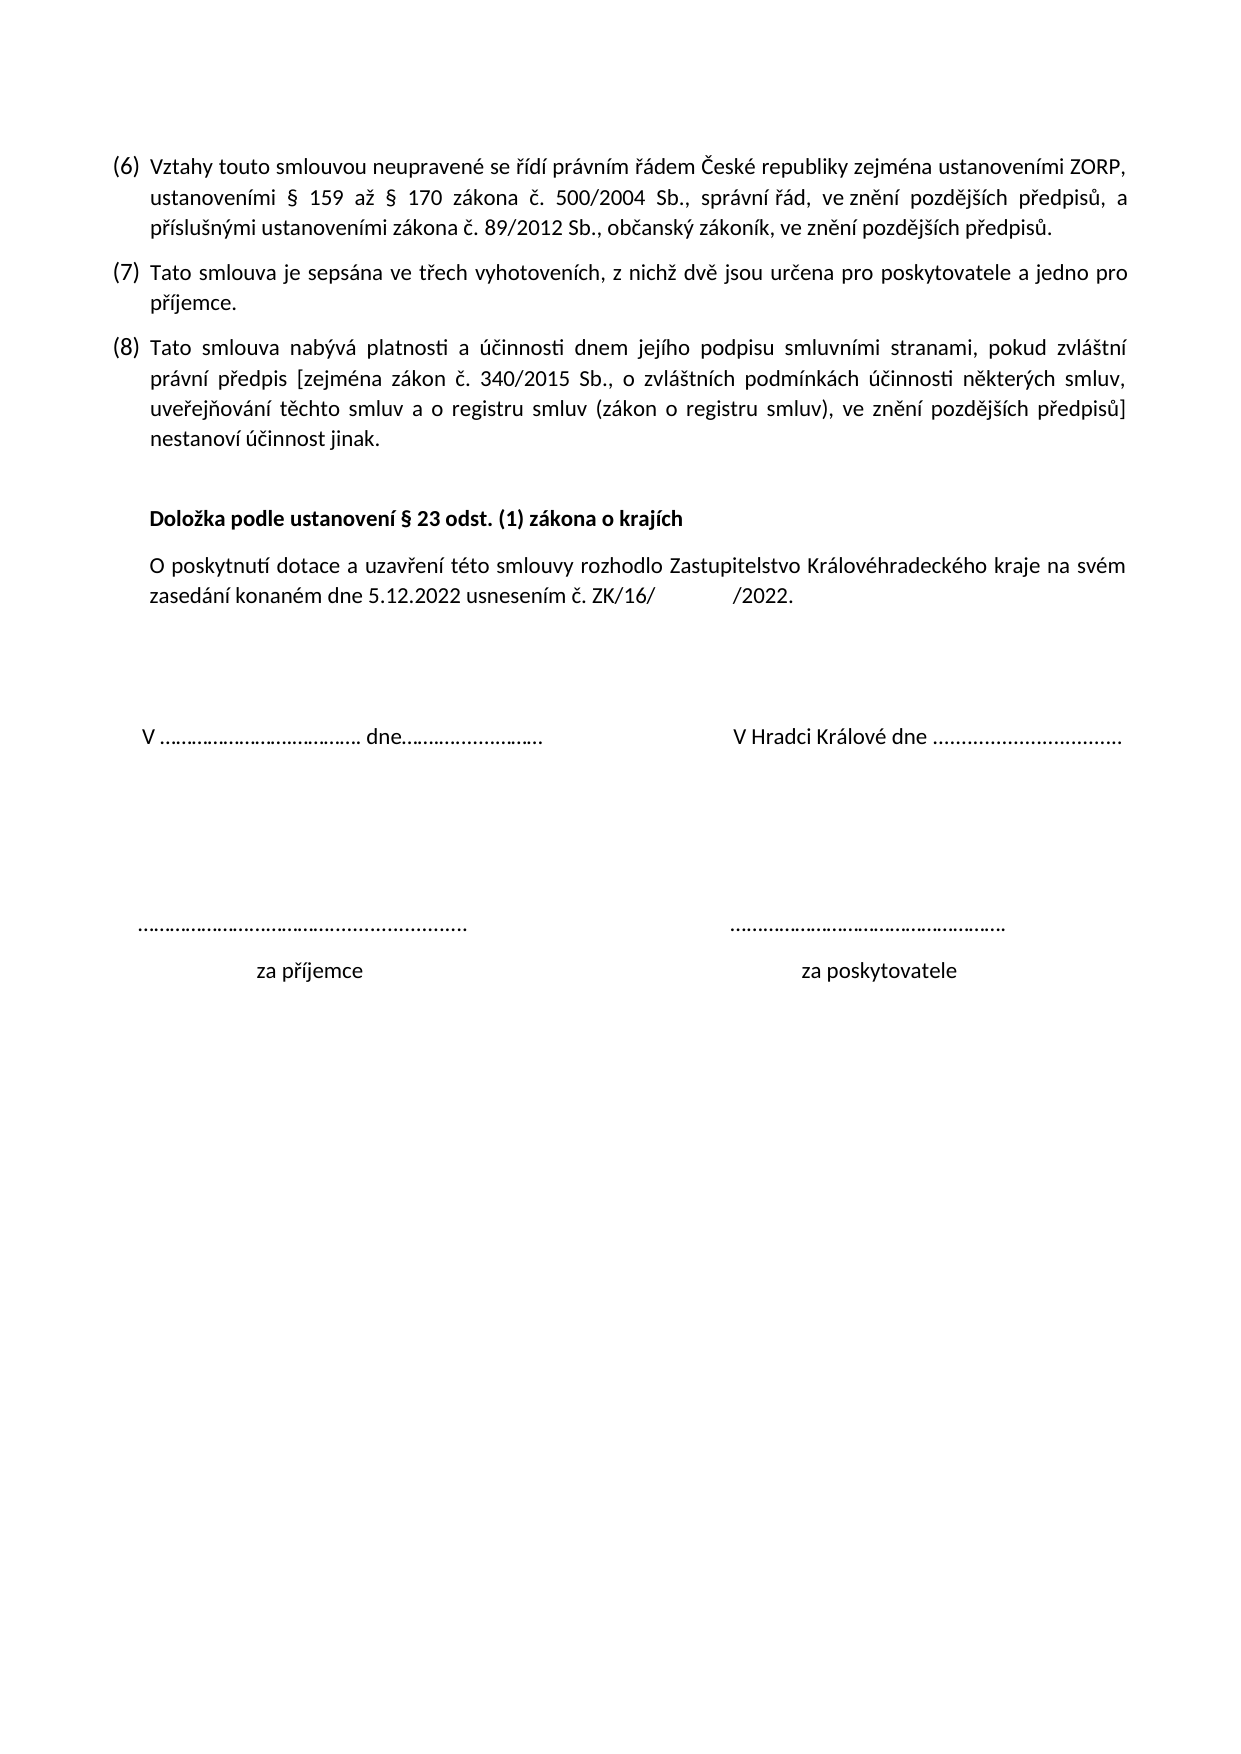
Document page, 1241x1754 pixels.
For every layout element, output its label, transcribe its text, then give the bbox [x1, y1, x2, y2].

list Tato smlouva je sepsána ve třech vyhotoveních, z nichž dvě jsou určena pro poskytovatele a jedno pro příjemce. [112, 256, 1128, 316]
text …………………...…………........................ …...………………………………………. [112, 909, 1128, 938]
text za příjemce za poskytovatele [112, 956, 1128, 984]
text O poskytnutí dotace a uzavření této smlouvy rozhodlo Zastupitelstvo Královéhradeckého kraje na svém zasedání konaném dne 5.12.2022 usnesením č. ZK/16/ /2022. [149, 551, 1128, 609]
text V …………………….…………. dne…….….......……… V Hradci Králové dne ................................. [112, 722, 1128, 750]
text Doložka podle ustanovení § 23 odst. (1) zákona o krajích [149, 504, 1128, 532]
list Tato smlouva nabývá platnosti a účinnosti dnem jejího podpisu smluvními stranami, pokud zvláštní právní předpis [zejména zákon č. 340/2015 Sb., o zvláštních podmínkách účinnosti některých smluv, uveřejňování těchto smluv a o registru smluv (zákon o registru smluv), ve znění pozdějších předpisů] nestanoví účinnost jinak. [112, 331, 1128, 452]
list Vztahy touto smlouvou neupravené se řídí právním řádem České republiky zejména ustanoveními ZORP, ustanoveními § 159 až § 170 zákona č. 500/2004 Sb., správní řád, ve znění pozdějších předpisů, a příslušnými ustanoveními zákona č. 89/2012 Sb., občanský zákoník, ve znění pozdějších předpisů. [112, 150, 1128, 241]
